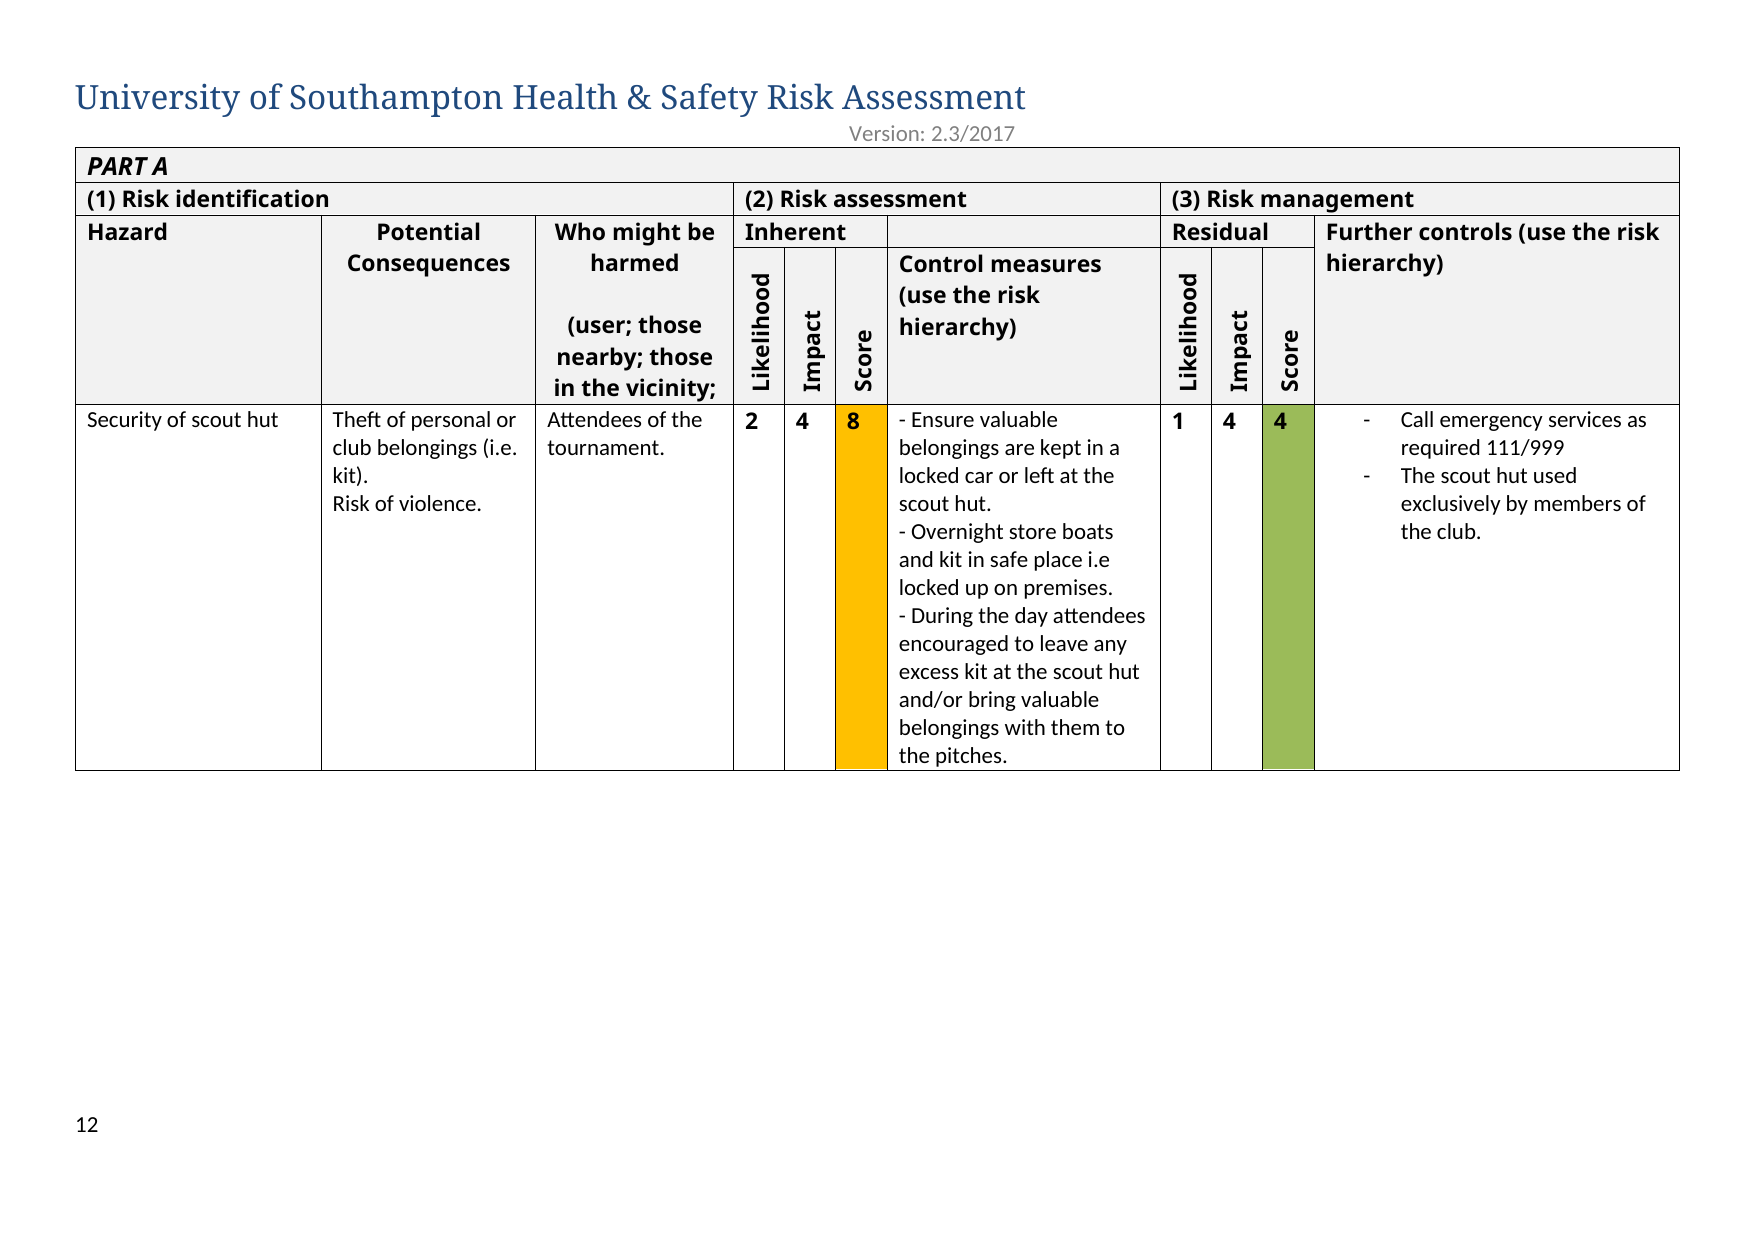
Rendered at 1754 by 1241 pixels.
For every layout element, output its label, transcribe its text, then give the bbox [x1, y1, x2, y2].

table_cell Likelihood [734, 248, 784, 404]
table_cell Score [836, 248, 887, 404]
table_cell - Ensure valuable belongings are kept in a locked car or left at the scout hut. - Overnight store boats and kit in safe place i.e locked up on premises. - During the day attendees encouraged to leave any excess kit at the scout hut and/or bring valuable belongings with them to the pitches. [888, 405, 1160, 769]
table_cell Further controls (use the risk hierarchy) [1315, 216, 1679, 404]
table_cell 1 [1161, 405, 1211, 769]
table_cell 4 [785, 405, 835, 769]
table_cell Score [1263, 248, 1314, 404]
table_cell Security of scout hut [76, 405, 321, 769]
table_cell (1) Risk identification [76, 183, 733, 214]
table_cell Impact [785, 248, 835, 404]
table_cell Who might be harmed (user; those nearby; those in the vicinity; members of the public) [536, 216, 733, 404]
table_cell 4 [1263, 405, 1314, 769]
table_cell Call emergency services as required 111/999 The scout hut used exclusively by members of the club. [1315, 405, 1679, 769]
table_cell Potential Consequences [322, 216, 535, 404]
table_cell Attendees of the tournament. [536, 405, 733, 769]
table_cell [888, 216, 1160, 247]
table_cell Inherent [734, 216, 887, 247]
table_cell Likelihood [1161, 248, 1211, 404]
table_cell 2 [734, 405, 784, 769]
table_cell Impact [1212, 248, 1262, 404]
table_cell 8 [836, 405, 887, 769]
table_cell 4 [1212, 405, 1262, 769]
table_cell Control measures (use the risk hierarchy) [888, 248, 1160, 404]
table_cell (3) Risk management [1161, 183, 1679, 214]
table_cell Hazard [76, 216, 321, 404]
table_header PART A [76, 148, 1679, 182]
table_cell (2) Risk assessment [734, 183, 1160, 214]
table_cell Theft of personal or club belongings (i.e. kit). Risk of violence. [322, 405, 535, 769]
table_cell Residual [1161, 216, 1314, 247]
